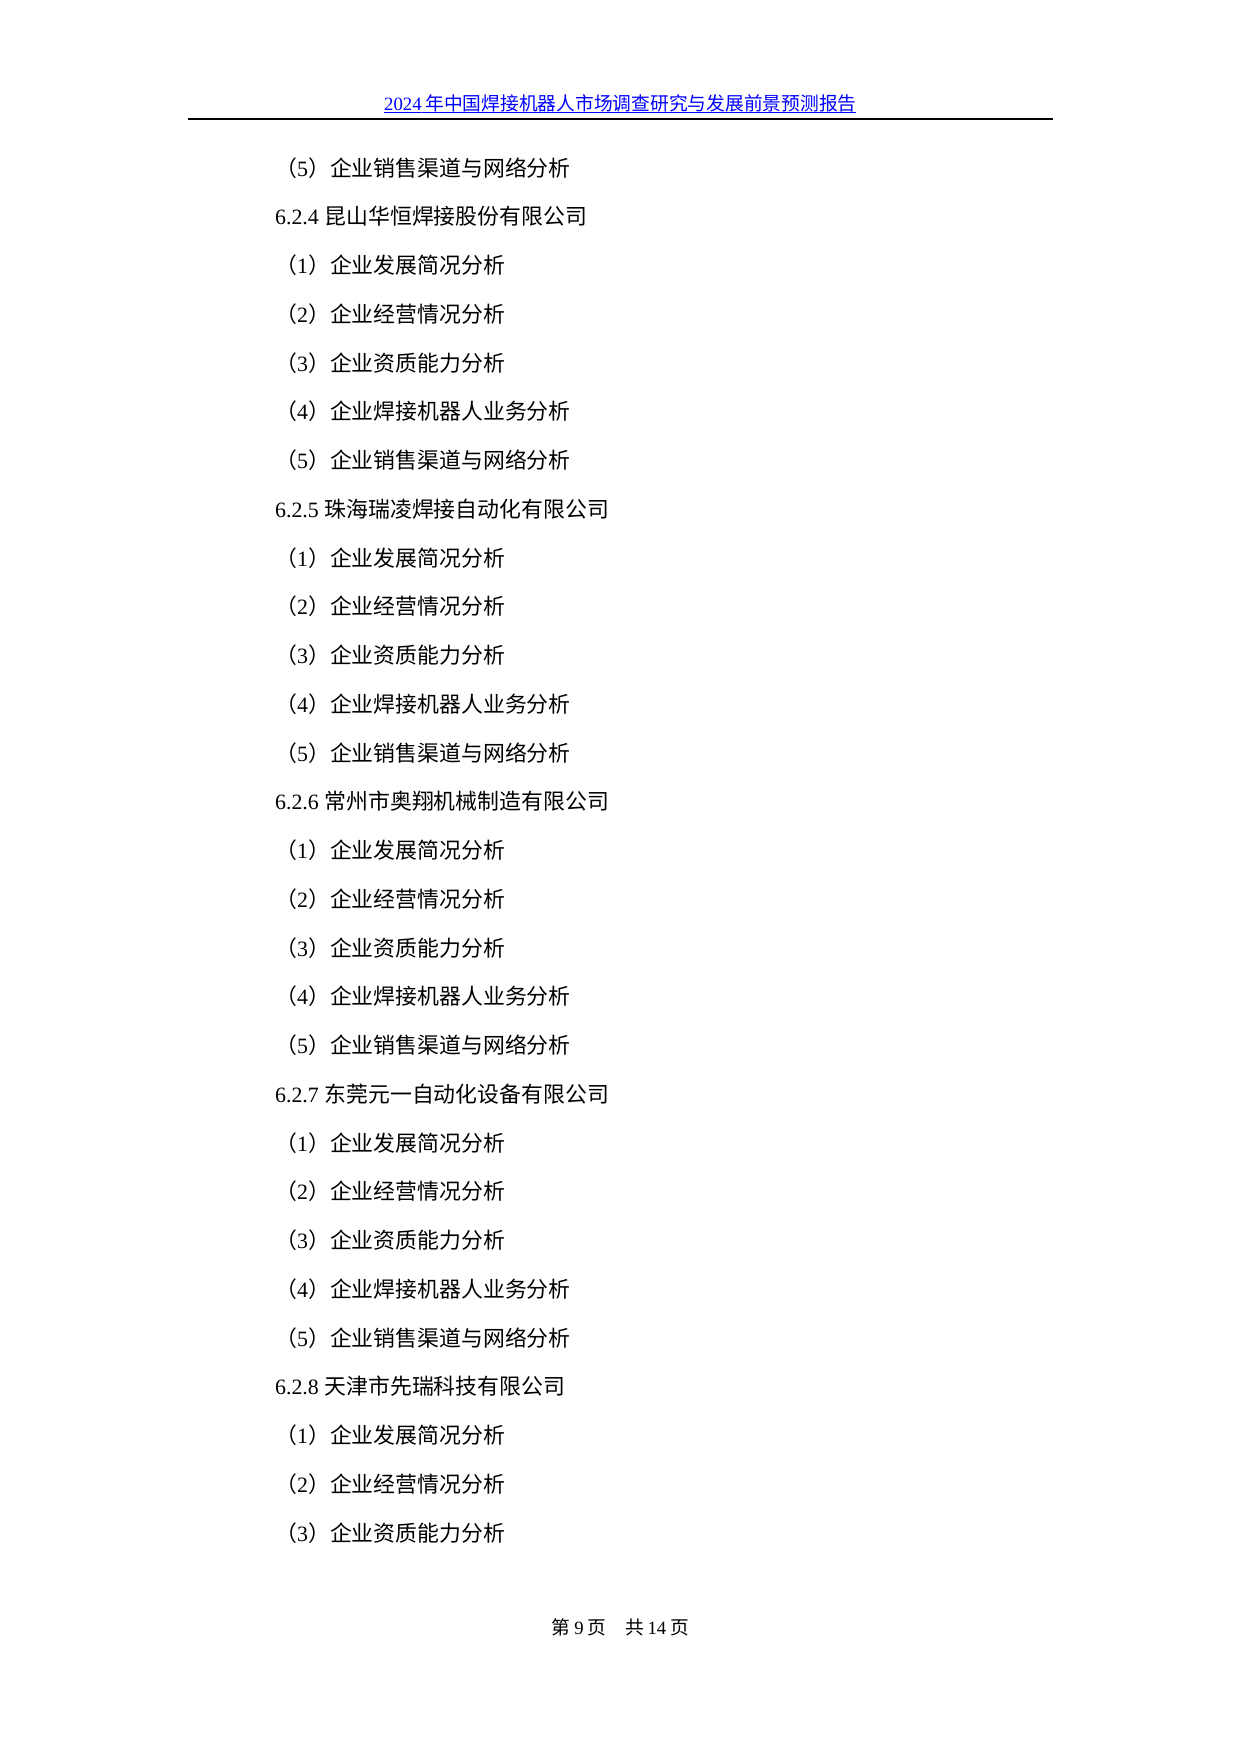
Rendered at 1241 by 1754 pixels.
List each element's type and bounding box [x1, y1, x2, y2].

text [187, 150, 1053, 1548]
